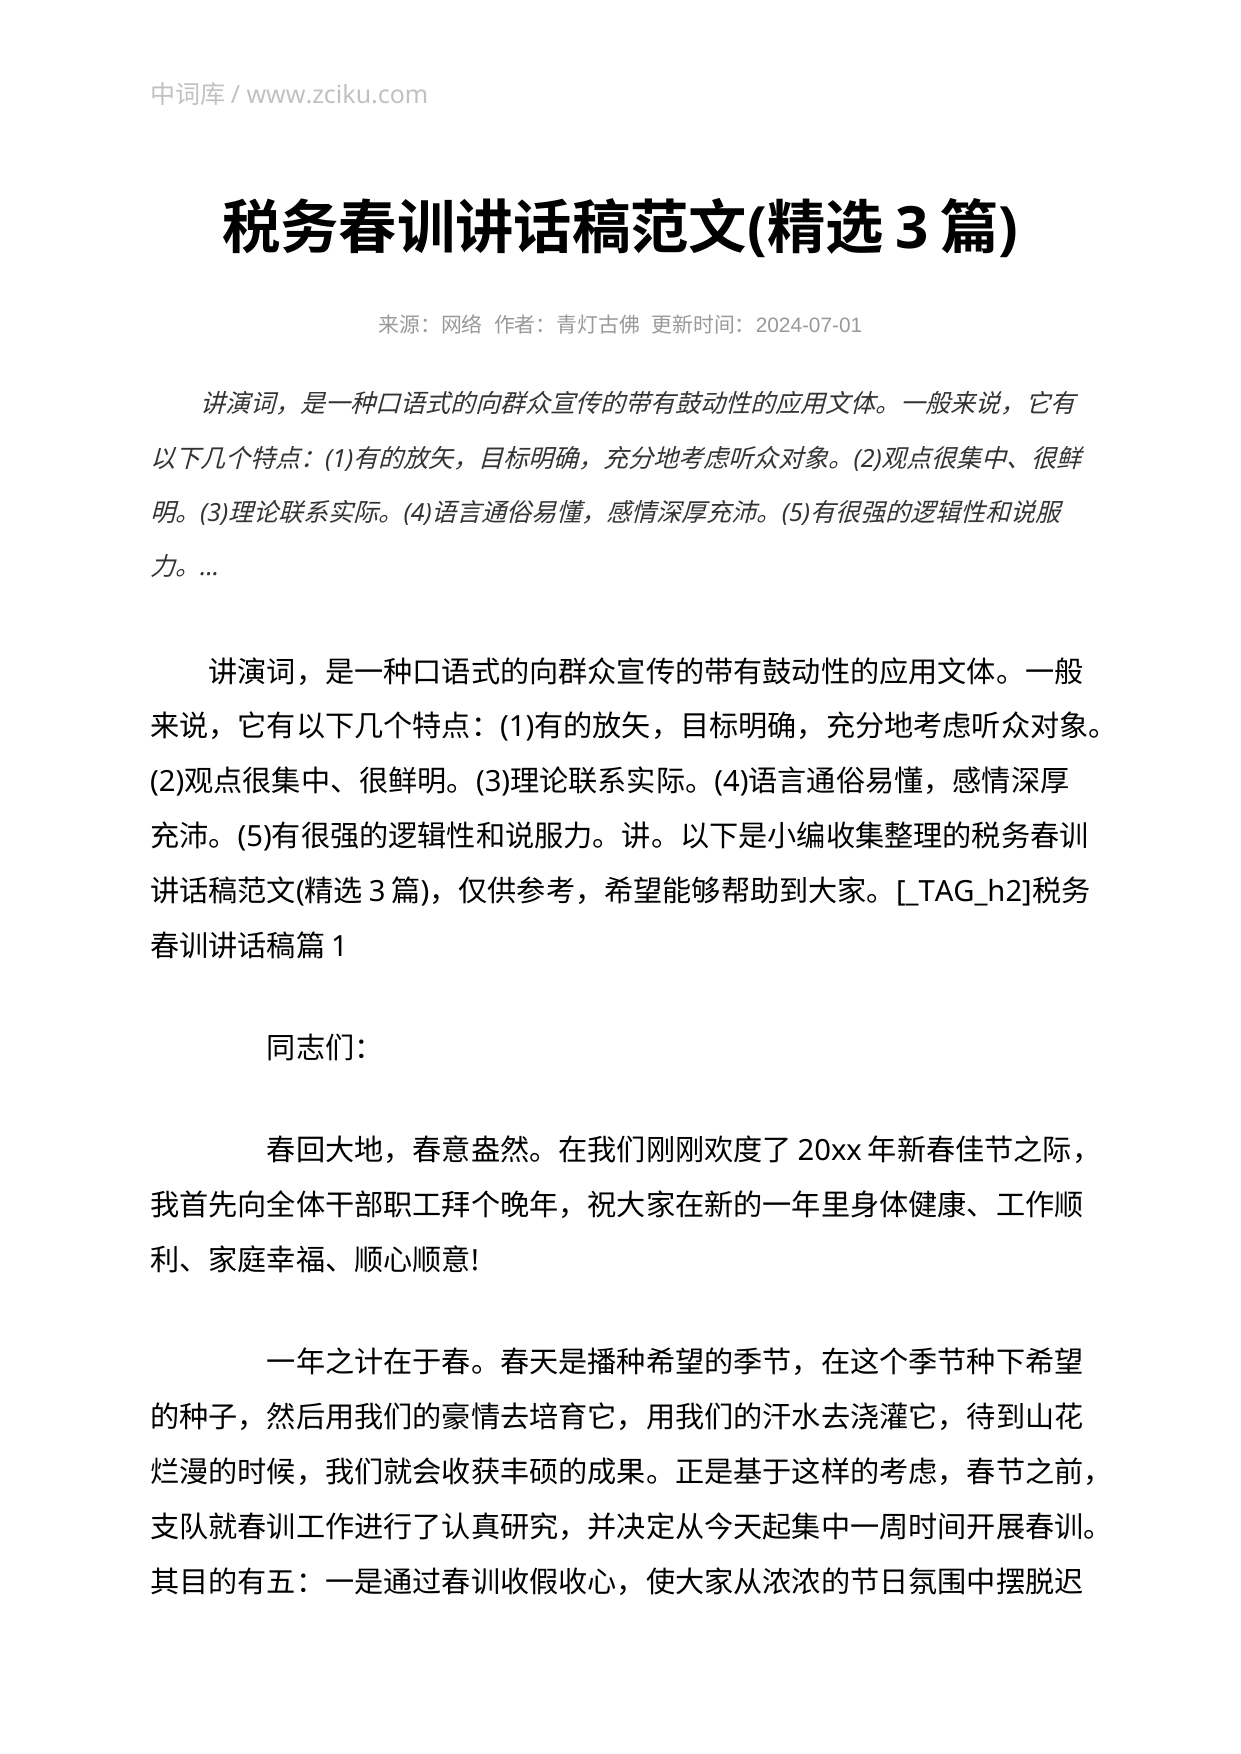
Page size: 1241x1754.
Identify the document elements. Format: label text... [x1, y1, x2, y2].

text 同志们： [150, 1025, 1090, 1067]
text 春回大地，春意盎然。在我们刚刚欢度了20xx年新春佳节之际，我首先向全体干部职工拜个晚年，祝大家在新的一年里身体健康、工作顺利、家庭幸福、顺心顺意! [150, 1127, 1090, 1279]
text 讲演词，是一种口语式的向群众宣传的带有鼓动性的应用文体。一般来说，它有以下几个特点：(1)有的放矢，目标明确，充分地考虑听众对象。(2)观点很集中、很鲜明。(3)理论联系实际。(4)语言通俗易懂，感情深厚充沛。(5)有很强的逻辑性和说服力。讲。以下是小编收集整理的税务春训讲话稿范文(精选3篇)，仅供参考，希望能够帮助到大家。[_TAG_h2]税务春训讲话稿篇1 [150, 648, 1090, 965]
text 来源：网络 作者：青灯古佛 更新时间：2024-07-01 [150, 313, 1090, 337]
subtitle 税务春训讲话稿范文(精选3篇) [150, 181, 1090, 266]
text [150, 1339, 1090, 1601]
text 讲演词，是一种口语式的向群众宣传的带有鼓动性的应用文体。一般来说，它有以下几个特点：(1)有的放矢，目标明确，充分地考虑听众对象。(2)观点很集中、很鲜明。(3)理论联系实际。(4)语言通俗易懂，感情深厚充沛。(5)有很强的逻辑性和说服力。... [150, 384, 1090, 583]
